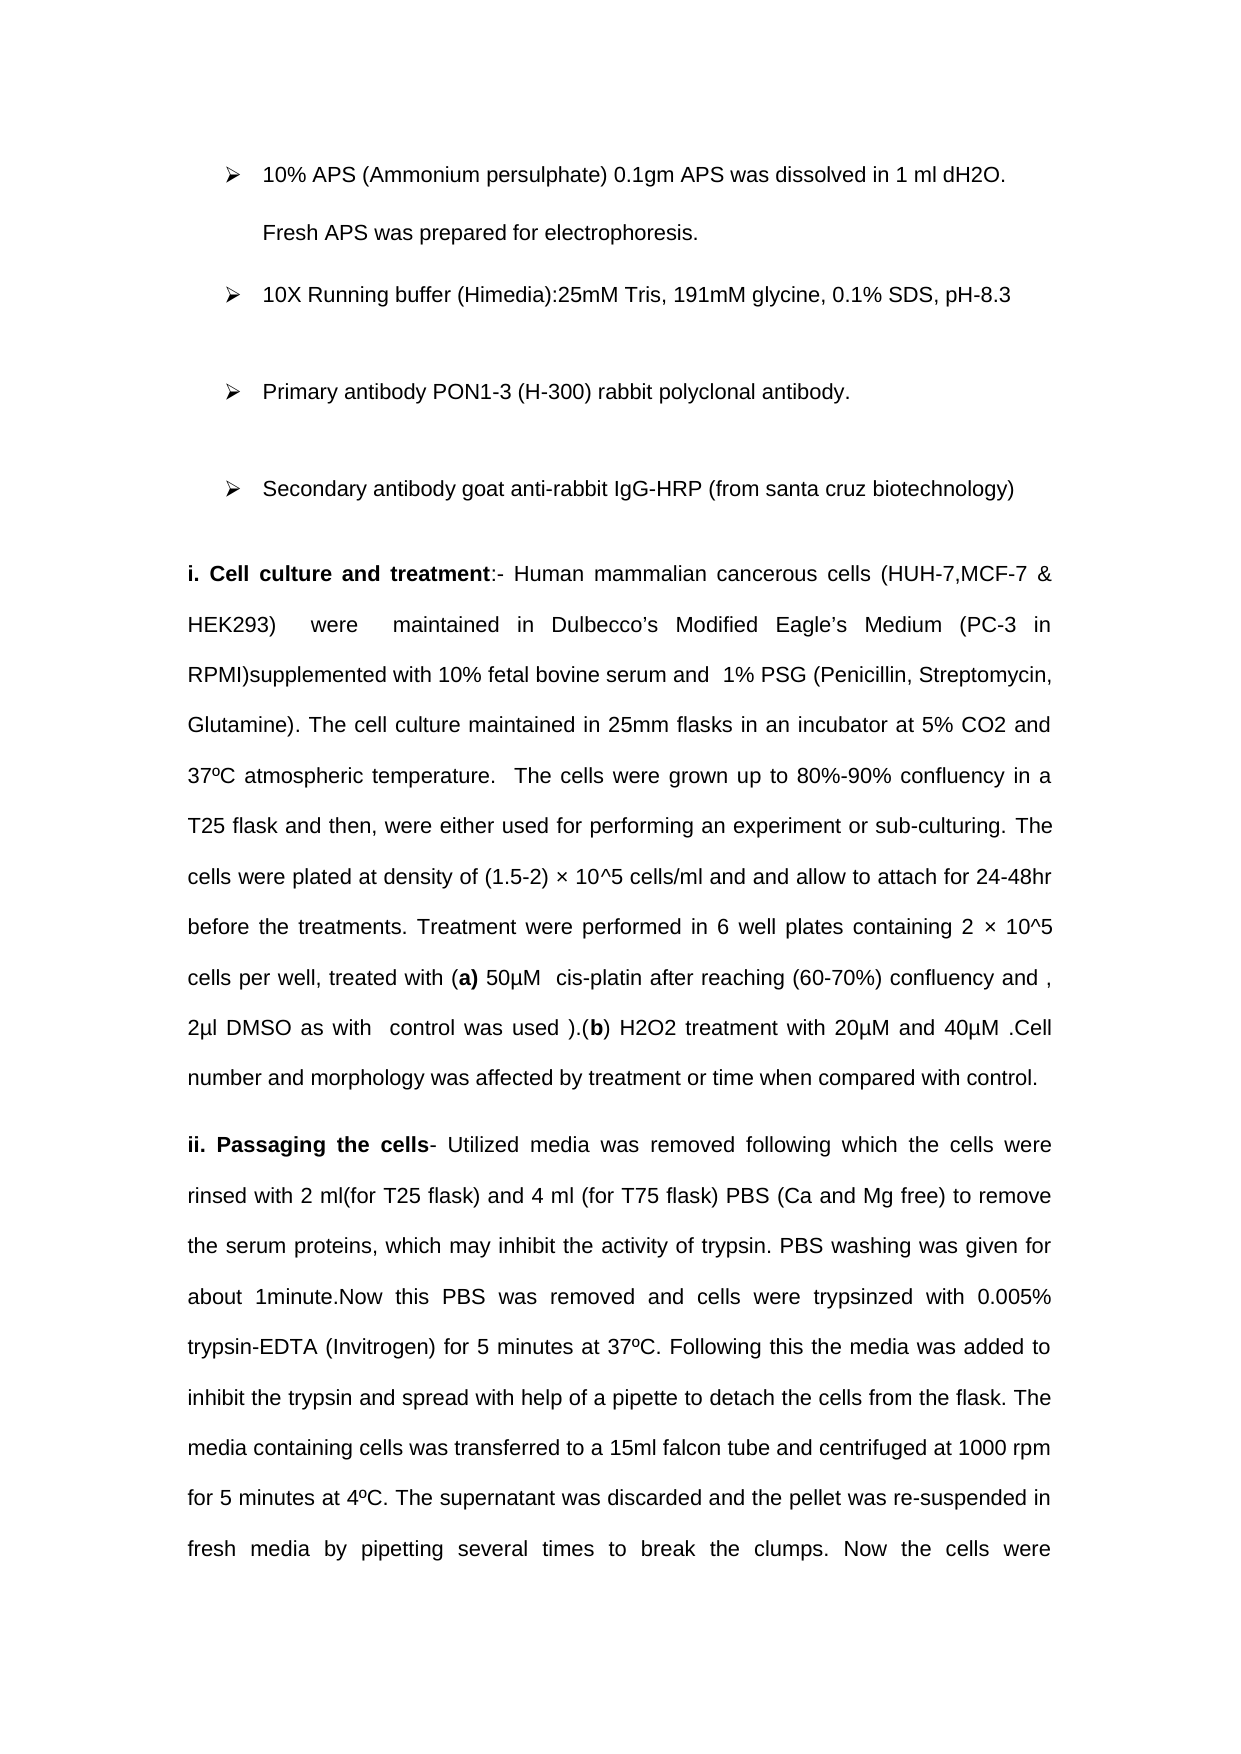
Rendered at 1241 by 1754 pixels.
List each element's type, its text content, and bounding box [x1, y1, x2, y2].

list Primary antibody PON1-3 (H-300) rabbit polyclonal antibody. [225, 367, 1053, 412]
list Secondary antibody goat anti-rabbit IgG-HRP (from santa cruz biotechnology) [225, 464, 1053, 509]
text i. Cell culture and treatment:- Human mammalian cancerous cells (HUH-7,MCF-7 & HEK293) were maintained in Dulbecco’s Modified Eagle’s Medium (PC-3 in RPMI)supplemented with 10% fetal bovine serum and 1% PSG (Penicillin, Streptomycin, Glutamine). The cell culture maintained in 25mm flasks in an incubator at 5% CO2 and 37ºC atmospheric temperature. The cells were grown up to 80%-90% confluency in a T25 flask and then, were either used for performing an experiment or sub-culturing. The cells were plated at density of (1.5-2) × 10^5 cells/ml and and allow to attach for 24-48hr before the treatments. Treatment were performed in 6 well plates containing 2 × 10^5 cells per well, treated with (a) 50µM cis-platin after reaching (60-70%) confluency and , 2µl DMSO as with control was used ).(b) H2O2 treatment with 20µM and 40µM .Cell number and morphology was affected by treatment or time when compared with control. [187, 561, 1053, 1091]
list 10% APS (Ammonium persulphate) 0.1gm APS was dissolved in 1 ml dH2O. Fresh APS was prepared for electrophoresis. [225, 150, 1053, 245]
list 10X Running buffer (Himedia):25mM Tris, 191mM glycine, 0.1% SDS, pH-8.3 [225, 271, 1053, 315]
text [187, 1132, 1053, 1561]
